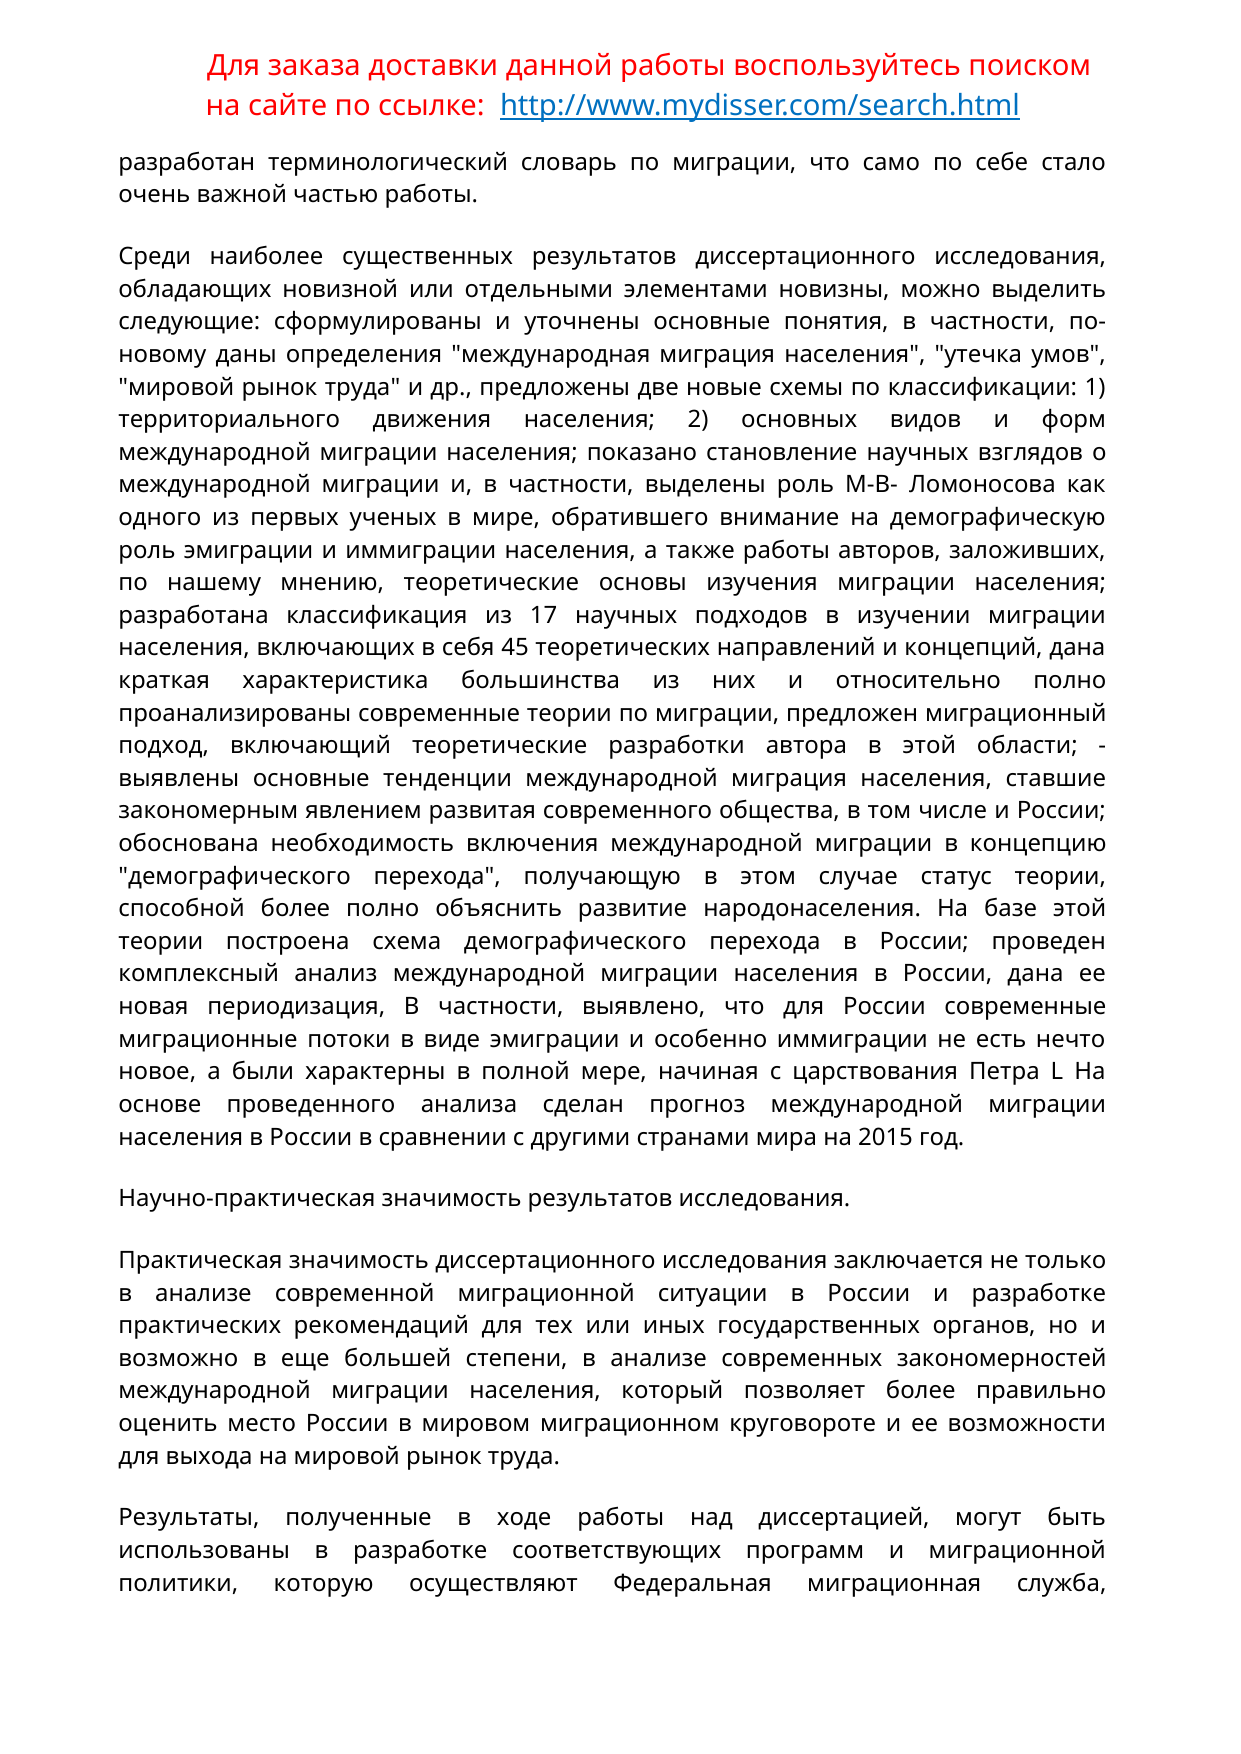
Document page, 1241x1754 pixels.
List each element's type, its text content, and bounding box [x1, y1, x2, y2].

text Научно-практическая значимость результатов исследования. [118, 1181, 1107, 1214]
text Среди наиболее существенных результатов диссертационного исследования, обладающих новизной или отдельными элементами новизны, можно выделить следующие: сформулированы и уточнены основные понятия, в частности, по-новому даны определения "международная миграция населения", "утечка умов", "мировой рынок труда" и др., предложены две новые схемы по классификации: 1) территориального движения населения; 2) основных видов и форм международной миграции населения; показано становление научных взглядов о международной миграции и, в частности, выделены роль М-В- Ломоносова как одного из первых ученых в мире, обратившего внимание на демографическую роль эмиграции и иммиграции населения, а также работы авторов, заложивших, по нашему мнению, теоретические основы изучения миграции населения; разработана классификация из 17 научных подходов в изучении миграции населения, включающих в себя 45 теоретических направлений и концепций, дана краткая характеристика большинства из них и относительно полно проанализированы современные теории по миграции, предложен миграционный подход, включающий теоретические разработки автора в этой области; -выявлены основные тенденции международной миграция населения, ставшие закономерным явлением развитая современного общества, в том числе и России; обоснована необходимость включения международной миграции в концепцию "демографического перехода", получающую в этом случае статус теории, способной более полно объяснить развитие народонаселения. На базе этой теории построена схема демографического перехода в России; проведен комплексный анализ международной миграции населения в России, дана ее новая периодизация, В частности, выявлено, что для России современные миграционные потоки в виде эмиграции и особенно иммиграции не есть нечто новое, а были характерны в полной мере, начиная с царствования Петра L На основе проведенного анализа сделан прогноз международной миграции населения в России в сравнении с другими странами мира на 2015 год. [118, 239, 1107, 1152]
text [118, 1500, 1107, 1598]
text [118, 144, 1107, 210]
text Практическая значимость диссертационного исследования заключается не только в анализе современной миграционной ситуации в России и разработке практических рекомендаций для тех или иных государственных органов, но и возможно в еще большей степени, в анализе современных закономерностей международной миграции населения, который позволяет более правильно оценить место России в мировом миграционном круговороте и ее возможности для выхода на мировой рынок труда. [118, 1243, 1107, 1471]
